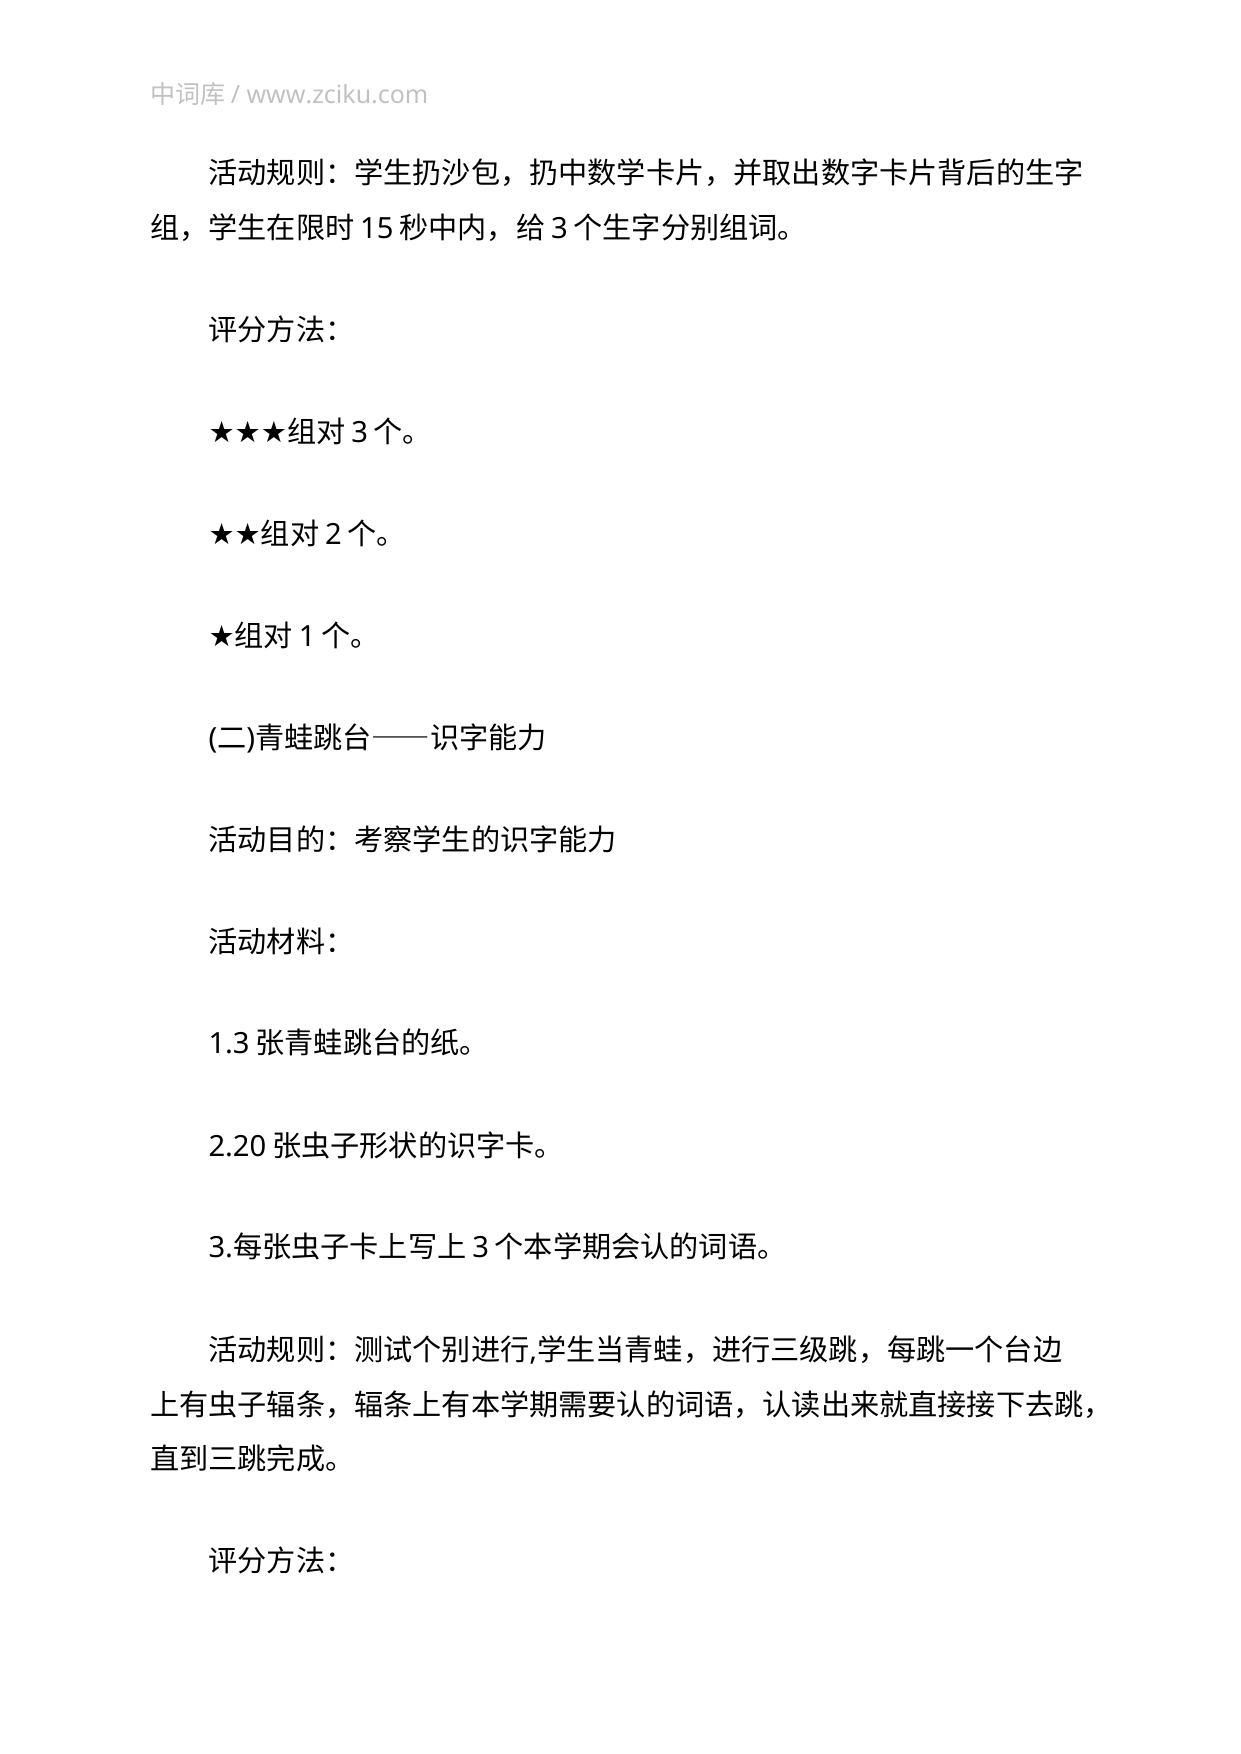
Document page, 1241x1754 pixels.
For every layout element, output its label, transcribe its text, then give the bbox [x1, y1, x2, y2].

text 活动目的：考察学生的识字能力 [150, 817, 1090, 859]
text ★★组对2个。 [150, 511, 1090, 553]
text 1.3张青蛙跳台的纸。 [150, 1020, 1090, 1062]
text 活动规则：测试个别进行,学生当青蛙，进行三级跳，每跳一个台边上有虫子辐条，辐条上有本学期需要认的词语，认读出来就直接接下去跳，直到三跳完成。 [150, 1326, 1090, 1478]
text 2.20张虫子形状的识字卡。 [150, 1122, 1090, 1164]
text 评分方法： [150, 1538, 1090, 1580]
text ★组对1个。 [150, 613, 1090, 655]
text 活动材料： [150, 918, 1090, 961]
text 评分方法： [150, 307, 1090, 349]
text ★★★组对3个。 [150, 409, 1090, 451]
text 3.每张虫子卡上写上3个本学期会认的词语。 [150, 1224, 1090, 1266]
text (二)青蛙跳台——识字能力 [150, 714, 1090, 757]
text 活动规则：学生扔沙包，扔中数学卡片，并取出数字卡片背后的生字组，学生在限时15秒中内，给3个生字分别组词。 [150, 150, 1090, 247]
